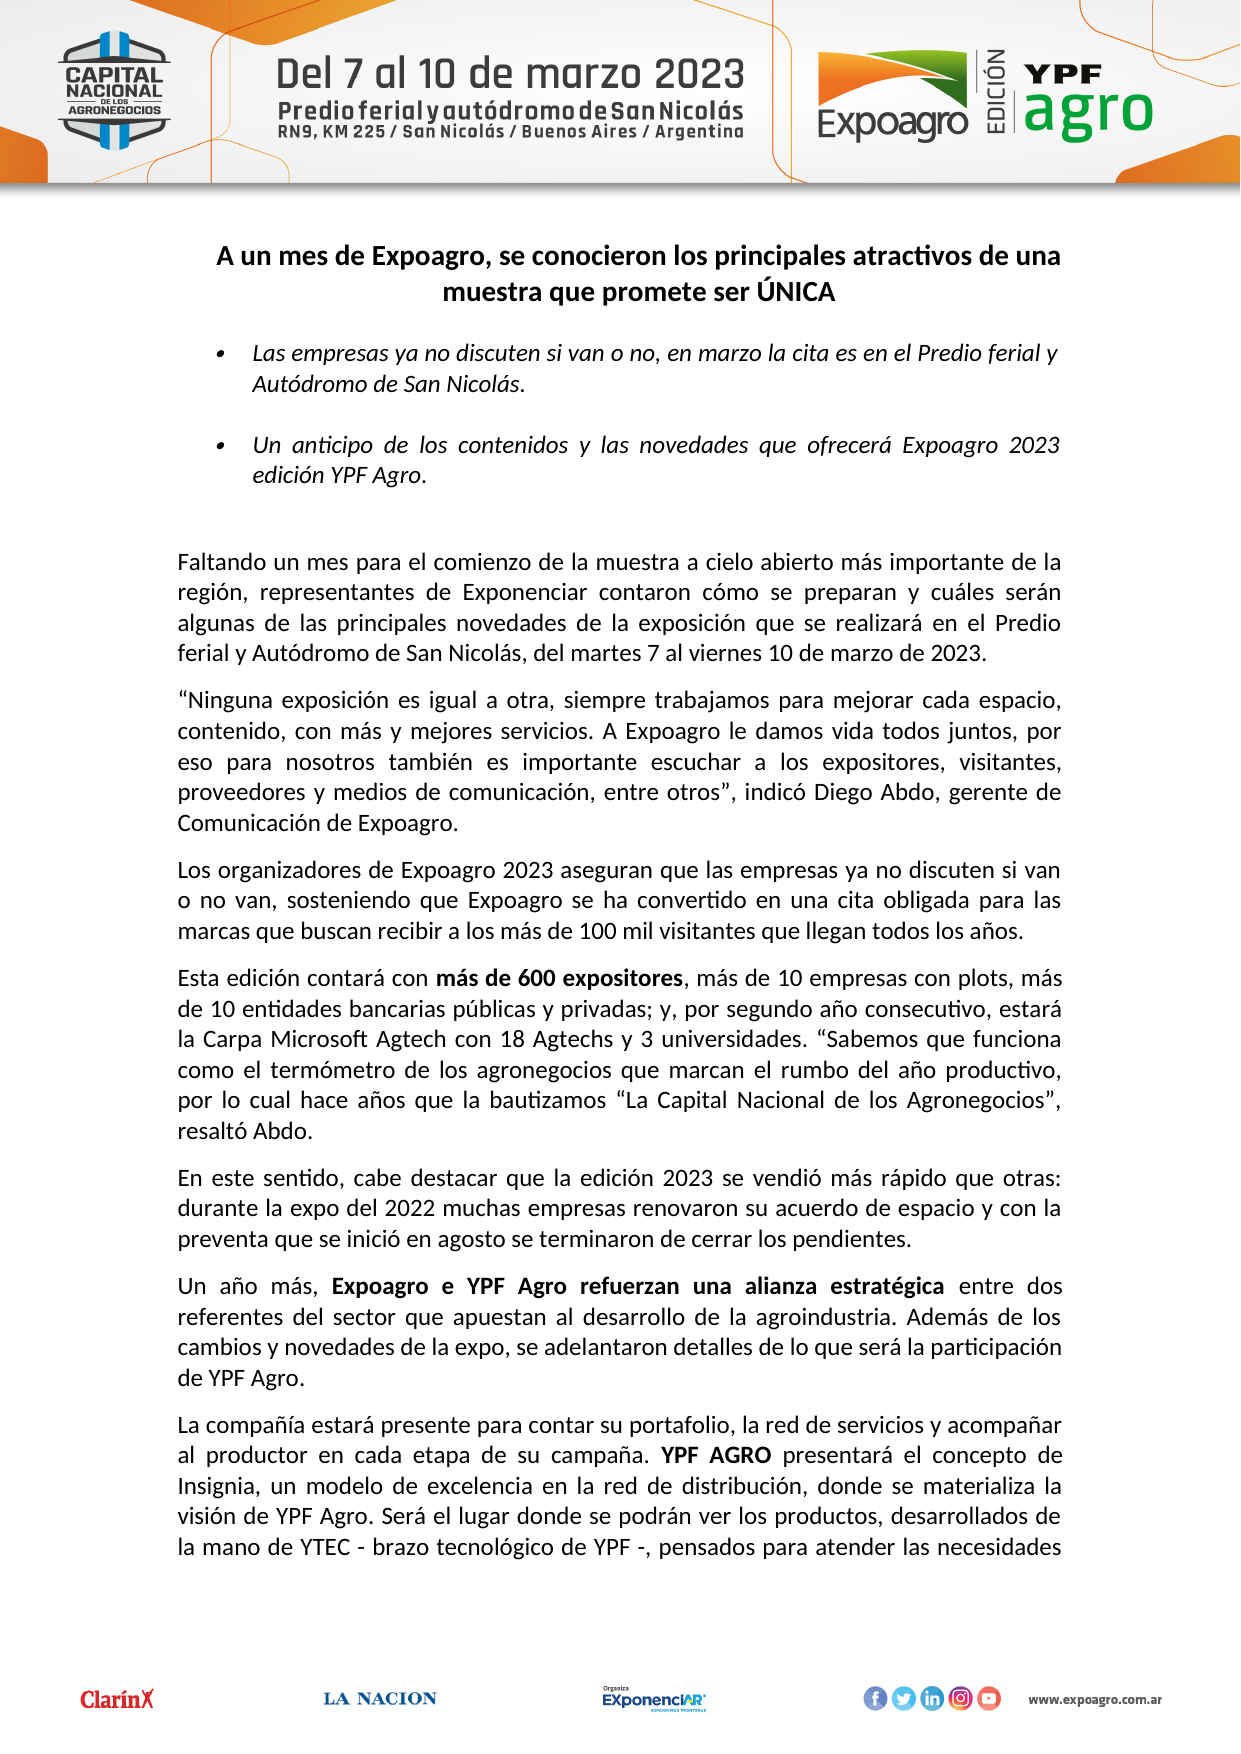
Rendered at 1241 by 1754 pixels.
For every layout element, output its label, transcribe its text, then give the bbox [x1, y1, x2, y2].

list Un anticipo de los contenidos y las novedades que ofrecerá Expoagro 2023 edición YPF Agro. [215, 429, 1063, 490]
text “Ninguna exposición es igual a otra, siempre trabajamos para mejorar cada espacio, contenido, con más y mejores servicios. A Expoagro le damos vida todos juntos, por eso para nosotros también es importante escuchar a los expositores, visitantes, proveedores y medios de comunicación, entre otros”, indicó Diego Abdo, gerente de Comunicación de Expoagro. [177, 685, 1063, 837]
text Un año más, Expoagro e YPF Agro refuerzan una alianza estratégica entre dos referentes del sector que apuestan al desarrollo de la agroindustria. Además de los cambios y novedades de la expo, se adelantaron detalles de lo que será la participación de YPF Agro. [177, 1270, 1063, 1392]
text Faltando un mes para el comienzo de la muestra a cielo abierto más importante de la región, representantes de Exponenciar contaron cómo se preparan y cuáles serán algunas de las principales novedades de la exposición que se realizará en el Predio ferial y Autódromo de San Nicolás, del martes 7 al viernes 10 de marzo de 2023. [177, 546, 1063, 668]
text Esta edición contará con más de 600 expositores, más de 10 empresas con plots, más de 10 entidades bancarias públicas y privadas; y, por segundo año consecutivo, estará la Carpa Microsoft Agtech con 18 Agtechs y 3 universidades. “Sabemos que funciona como el termómetro de los agronegocios que marcan el rumbo del año productivo, por lo cual hace años que la bautizamos “La Capital Nacional de los Agronegocios”, resaltó Abdo. [177, 962, 1063, 1145]
text Los organizadores de Expoagro 2023 aseguran que las empresas ya no discuten si van o no van, sosteniendo que Expoagro se ha convertido en una cita obligada para las marcas que buscan recibir a los más de 100 mil visitantes que llegan todos los años. [177, 854, 1063, 946]
list Las empresas ya no discuten si van o no, en marzo la cita es en el Predio ferial y Autódromo de San Nicolás. [215, 337, 1063, 398]
text En este sentido, cabe destacar que la edición 2023 se vendió más rápido que otras: durante la expo del 2022 muchas empresas renovaron su acuerdo de espacio y con la preventa que se inició en agosto se terminaron de cerrar los pendientes. [177, 1162, 1063, 1253]
text A un mes de Expoagro, se conocieron los principales atractivos de una muestra que promete ser ÚNICA [215, 237, 1063, 308]
picture [0, 1648, 1241, 1754]
picture [0, 0, 1241, 202]
